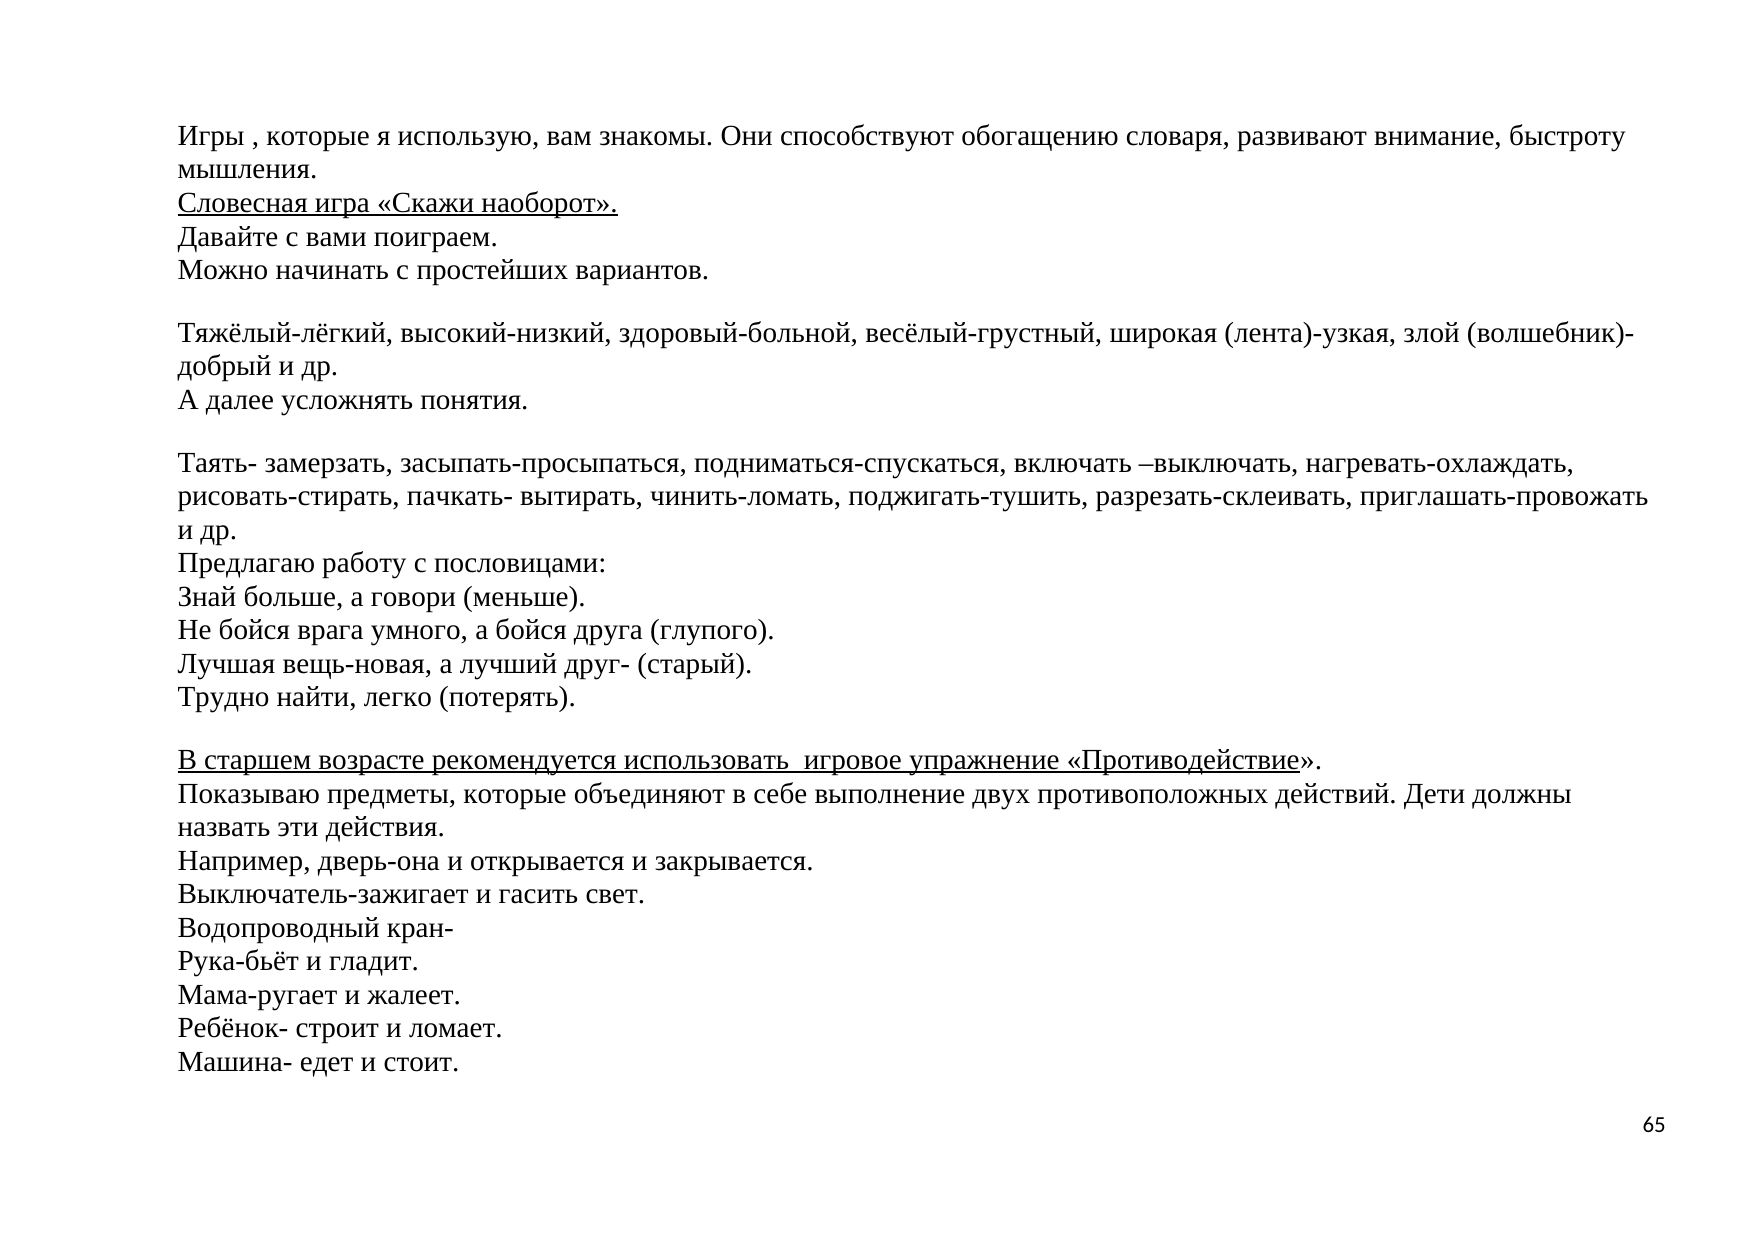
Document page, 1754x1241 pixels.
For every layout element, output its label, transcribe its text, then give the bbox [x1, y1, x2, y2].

text Лучшая вещь-новая, а лучший друг- (старый). [177, 646, 1665, 679]
text Рука-бьёт и гладит. [177, 943, 1665, 977]
list Таять- замерзать, засыпать-просыпаться, подниматься-спускаться, включать –выключать, нагревать-охлаждать, рисовать-стирать, пачкать- вытирать, чинить-ломать, поджигать-тушить, разрезать-склеивать, приглашать-провожать и др. [177, 445, 1665, 545]
text Не бойся врага умного, а бойся друга (глупого). [177, 612, 1665, 646]
text Трудно найти, легко (потерять). [177, 679, 1665, 713]
list Тяжёлый-лёгкий, высокий-низкий, здоровый-больной, весёлый-грустный, широкая (лента)-узкая, злой (волшебник)- добрый и др. [177, 315, 1665, 382]
text Можно начинать с простейших вариантов. [177, 252, 1665, 286]
text Знай больше, а говори (меньше). [177, 579, 1665, 612]
text Выключатель-зажигает и гасить свет. [177, 876, 1665, 910]
text Предлагаю работу с пословицами: [177, 545, 1665, 579]
text Мама-ругает и жалеет. [177, 977, 1665, 1011]
list В старшем возрасте рекомендуется использовать игровое упражнение «Противодействие». [177, 742, 1665, 776]
list Показываю предметы, которые объединяют в себе выполнение двух противоположных действий. Дети должны назвать эти действия. [177, 776, 1665, 843]
text Давайте с вами поиграем. [177, 219, 1665, 252]
text Словесная игра «Скажи наоборот». [177, 185, 1665, 219]
text Ребёнок- строит и ломает. [177, 1011, 1665, 1044]
text А далее усложнять понятия. [177, 382, 1665, 416]
text Например, дверь-она и открывается и закрывается. [177, 843, 1665, 876]
list Игры , которые я использую, вам знакомы. Они способствуют обогащению словаря, развивают внимание, быстроту мышления. [177, 118, 1665, 185]
text Машина- едет и стоит. [177, 1044, 1665, 1078]
text Водопроводный кран- [177, 910, 1665, 943]
